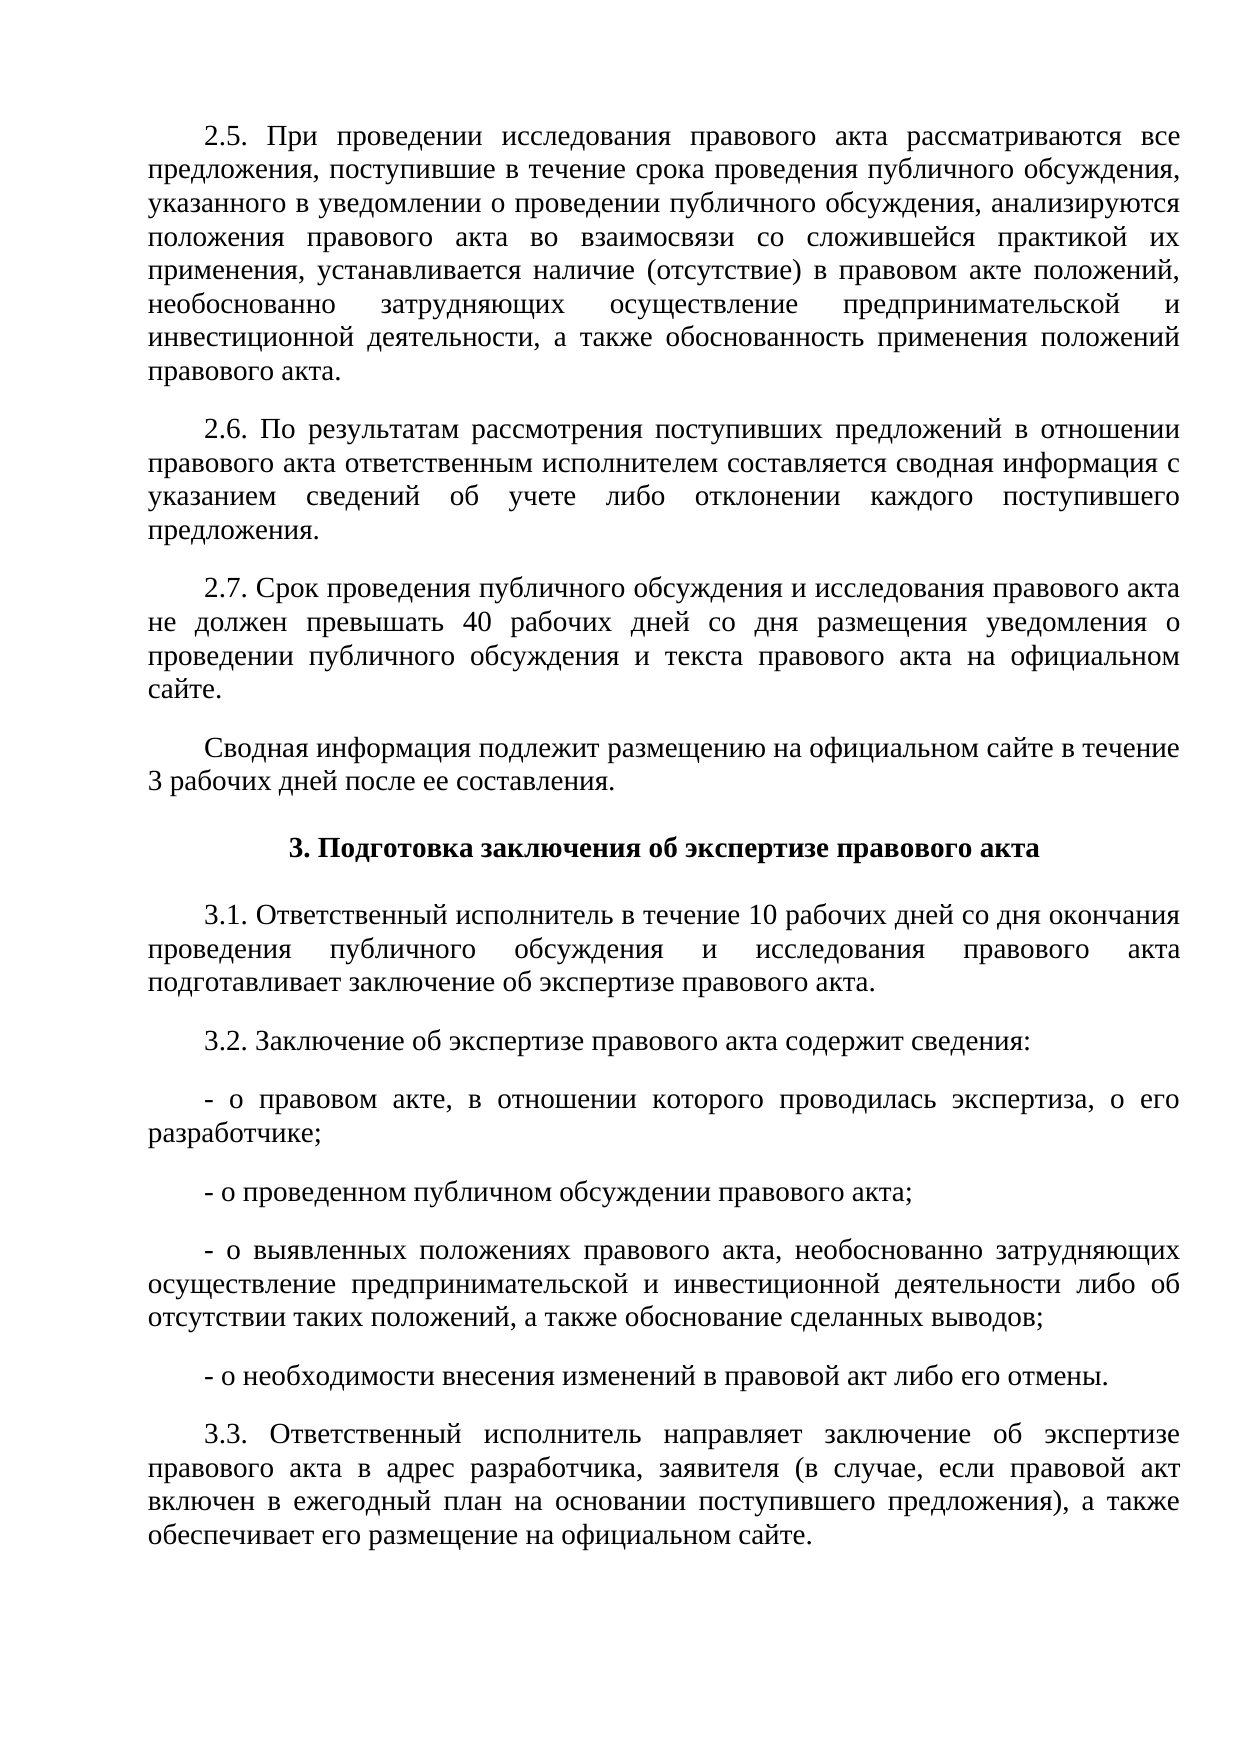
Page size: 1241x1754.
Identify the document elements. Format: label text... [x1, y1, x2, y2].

text 2.7. Срок проведения публичного обсуждения и исследования правового акта не должен превышать 40 рабочих дней со дня размещения уведомления о проведении публичного обсуждения и текста правового акта на официальном сайте. [148, 571, 1181, 705]
text - о проведенном публичном обсуждении правового акта; [148, 1174, 1181, 1207]
text 3. Подготовка заключения об экспертизе правового акта [148, 830, 1181, 864]
text 2.6. По результатам рассмотрения поступивших предложений в отношении правового акта ответственным исполнителем составляется сводная информация с указанием сведений об учете либо отклонении каждого поступившего предложения. [148, 411, 1181, 546]
text - о выявленных положениях правового акта, необоснованно затрудняющих осуществление предпринимательской и инвестиционной деятельности либо об отсутствии таких положений, а также обоснование сделанных выводов; [148, 1232, 1181, 1333]
text 3.3. Ответственный исполнитель направляет заключение об экспертизе правового акта в адрес разработчика, заявителя (в случае, если правовой акт включен в ежегодный план на основании поступившего предложения), а также обеспечивает его размещение на официальном сайте. [148, 1416, 1181, 1551]
text - о правовом акте, в отношении которого проводилась экспертиза, о его разработчике; [148, 1082, 1181, 1149]
text 2.5. При проведении исследования правового акта рассматриваются все предложения, поступившие в течение срока проведения публичного обсуждения, указанного в уведомлении о проведении публичного обсуждения, анализируются положения правового акта во взаимосвязи со сложившейся практикой их применения, устанавливается наличие (отсутствие) в правовом акте положений, необоснованно затрудняющих осуществление предпринимательской и инвестиционной деятельности, а также обоснованность применения положений правового акта. [148, 118, 1181, 386]
text Сводная информация подлежит размещению на официальном сайте в течение 3 рабочих дней после ее составления. [148, 730, 1181, 797]
text 3.1. Ответственный исполнитель в течение 10 рабочих дней со дня окончания проведения публичного обсуждения и исследования правового акта подготавливает заключение об экспертизе правового акта. [148, 897, 1181, 998]
text 3.2. Заключение об экспертизе правового акта содержит сведения: [148, 1023, 1181, 1057]
text - о необходимости внесения изменений в правовой акт либо его отмены. [148, 1358, 1181, 1391]
